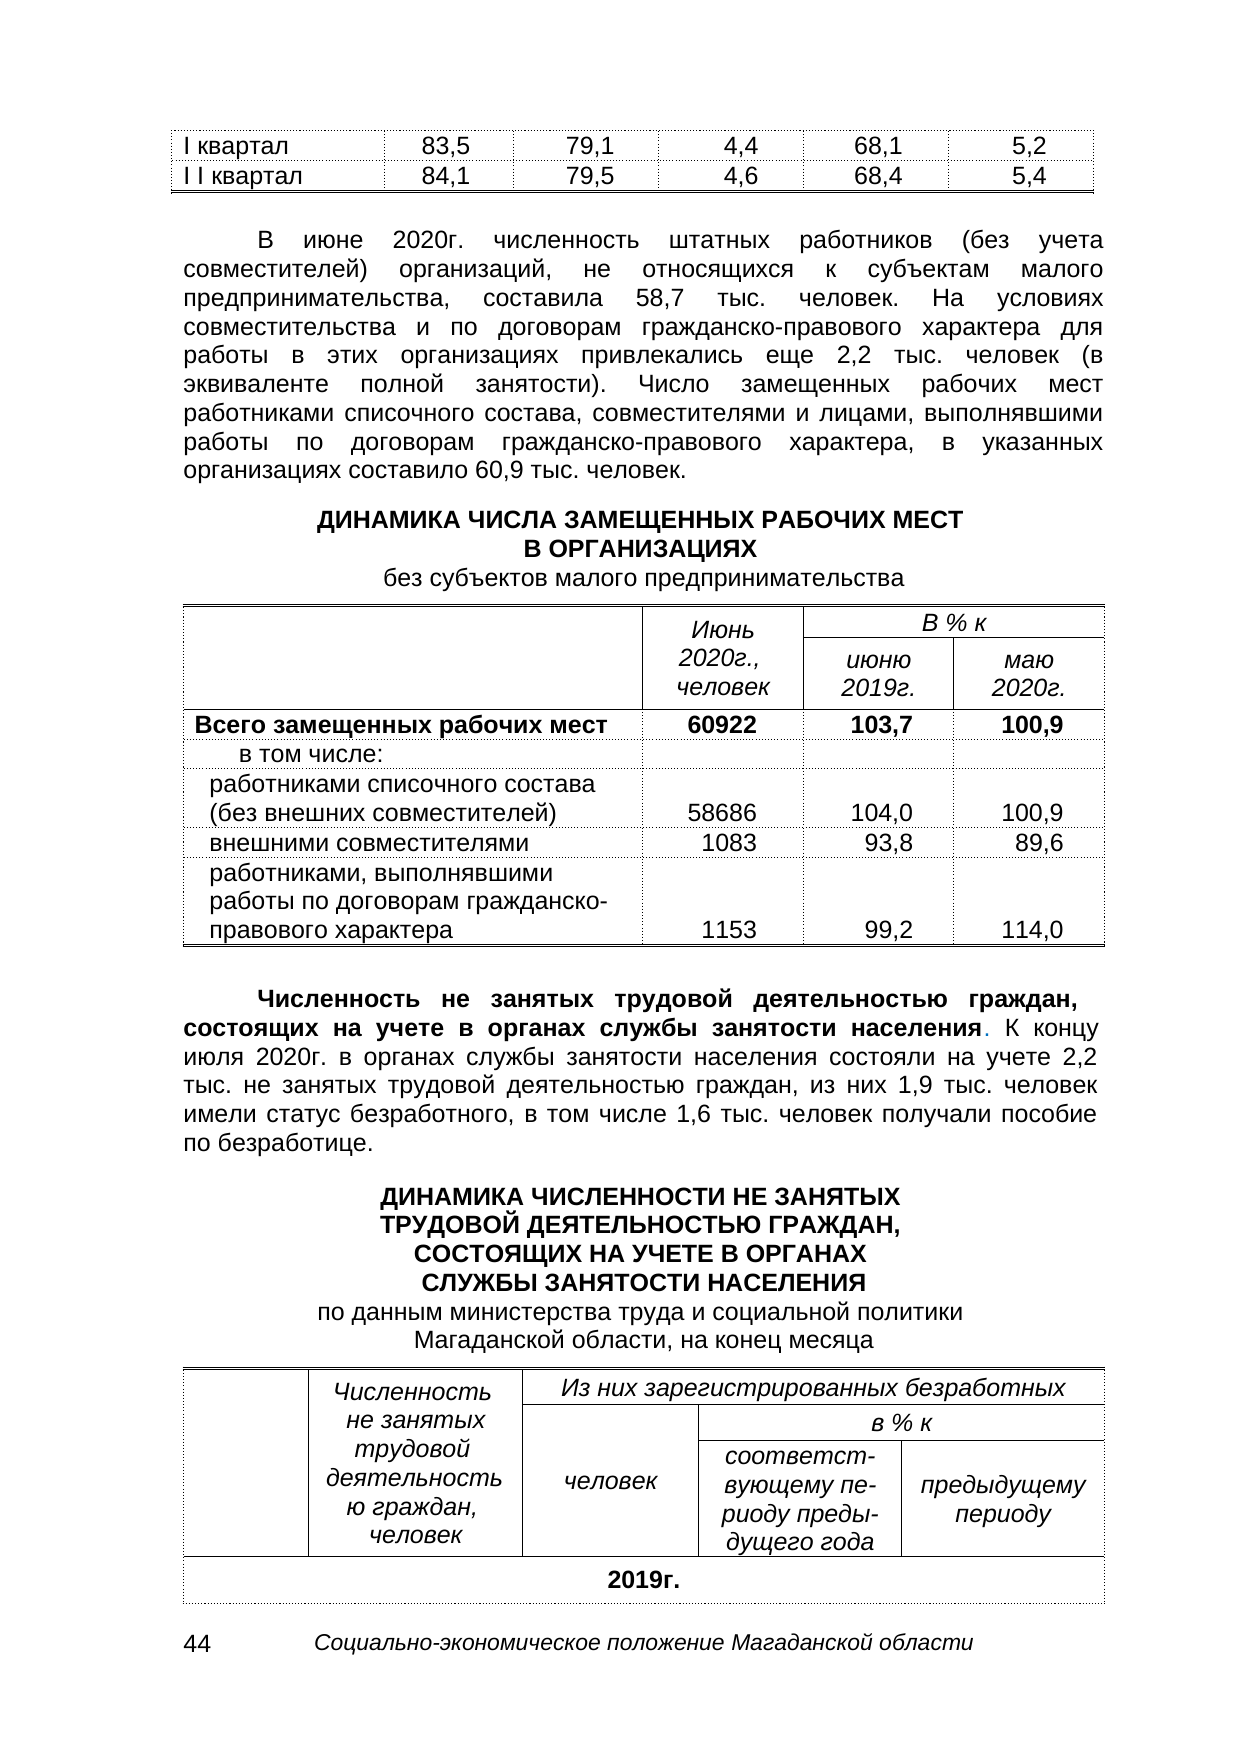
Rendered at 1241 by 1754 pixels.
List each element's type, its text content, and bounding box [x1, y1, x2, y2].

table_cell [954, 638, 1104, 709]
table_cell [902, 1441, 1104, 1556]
text В июне 2020г. численность штатных работников (без учета совместителей) организаций, не относящихся к субъектам малого предпринимательства, составила 58,7 тыс. человек. На условиях совместительства и по договорам гражданско-правового характера для работы в этих организациях привлекались еще 2,2 тыс. человек (в эквиваленте полной занятости). Число замещенных рабочих мест работниками списочного состава, совместителями и лицами, выполнявшими работы по договорам гражданско-правового характера, в указанных организациях составило 60,9 тыс. человек. [183, 226, 1104, 484]
text ДИНАМИКА ЧИСЛЕННОСТИ НЕ ЗАНЯТЫХ ТРУДОВОЙ ДЕЯТЕЛЬНОСТЬЮ ГРАЖДАН, СОСТОЯЩИХ НА УЧЕТЕ В ОРГАНАХ СЛУЖБЫ ЗАНЯТОСТИ НАСЕЛЕНИЯ по данным министерства труда и социальной политики Магаданской области, на конец месяца [171, 1182, 1116, 1354]
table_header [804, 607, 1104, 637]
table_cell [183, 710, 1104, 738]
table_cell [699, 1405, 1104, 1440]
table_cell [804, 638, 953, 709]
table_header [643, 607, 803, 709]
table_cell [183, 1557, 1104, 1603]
text Численность не занятых трудовой деятельностью граждан, состоящих на учете в органах службы занятости населения. К концу июля 2020г. в органах службы занятости населения состояли на учете 2,2 тыс. не занятых трудовой деятельностью граждан, из них 1,9 тыс. человек имели статус безработного, в том числе 1,6 тыс. человек получали пособие по безработице. [183, 984, 1099, 1157]
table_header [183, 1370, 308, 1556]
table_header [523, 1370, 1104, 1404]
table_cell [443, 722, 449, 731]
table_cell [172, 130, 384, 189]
text ДИНАМИКА ЧИСЛА ЗАМЕЩЕННЫХ РАБОЧИХ МЕСТ В ОРГАНИЗАЦИЯХ без субъектов малого предпринимательства [183, 505, 1104, 591]
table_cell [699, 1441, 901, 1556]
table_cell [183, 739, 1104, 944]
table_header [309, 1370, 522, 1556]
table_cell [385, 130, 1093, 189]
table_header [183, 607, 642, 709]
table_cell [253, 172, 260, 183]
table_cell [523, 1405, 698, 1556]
